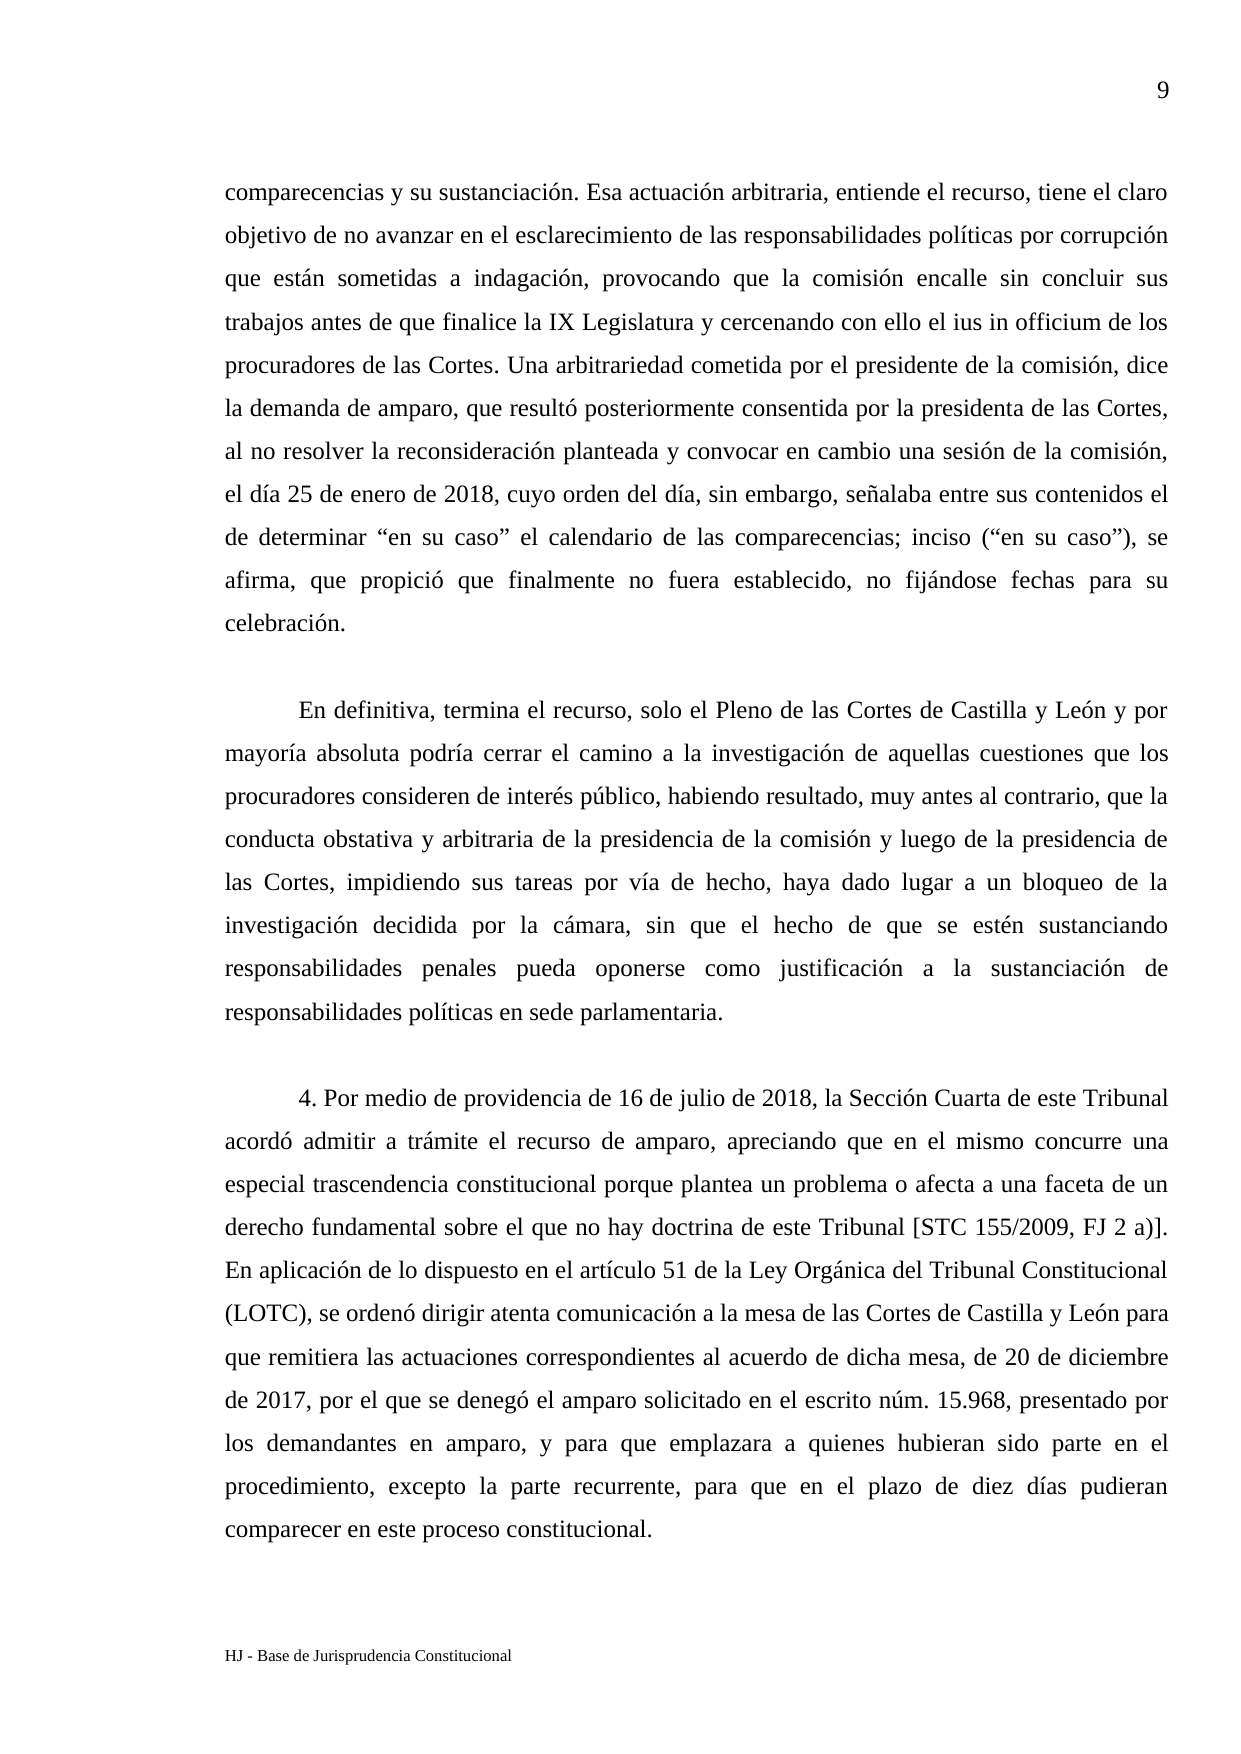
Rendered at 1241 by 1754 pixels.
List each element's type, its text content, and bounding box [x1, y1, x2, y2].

text 4. Por medio de providencia de 16 de julio de 2018, la Sección Cuarta de este Tribunal acordó admitir a trámite el recurso de amparo, apreciando que en el mismo concurre una especial trascendencia constitucional porque plantea un problema o afecta a una faceta de un derecho fundamental sobre el que no hay doctrina de este Tribunal [STC 155/2009, FJ 2 a)]. En aplicación de lo dispuesto en el artículo 51 de la Ley Orgánica del Tribunal Constitucional (LOTC), se ordenó dirigir atenta comunicación a la mesa de las Cortes de Castilla y León para que remitiera las actuaciones correspondientes al acuerdo de dicha mesa, de 20 de diciembre de 2017, por el que se denegó el amparo solicitado en el escrito núm. 15.968, presentado por los demandantes en amparo, y para que emplazara a quienes hubieran sido parte en el procedimiento, excepto la parte recurrente, para que en el plazo de diez días pudieran comparecer en este proceso constitucional. [224, 1083, 1169, 1543]
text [224, 177, 1169, 637]
text En definitiva, termina el recurso, solo el Pleno de las Cortes de Castilla y León y por mayoría absoluta podría cerrar el camino a la investigación de aquellas cuestiones que los procuradores consideren de interés público, habiendo resultado, muy antes al contrario, que la conducta obstativa y arbitraria de la presidencia de la comisión y luego de la presidencia de las Cortes, impidiendo sus tareas por vía de hecho, haya dado lugar a un bloqueo de la investigación decidida por la cámara, sin que el hecho de que se estén sustanciando responsabilidades penales pueda oponerse como justificación a la sustanciación de responsabilidades políticas en sede parlamentaria. [224, 695, 1169, 1025]
